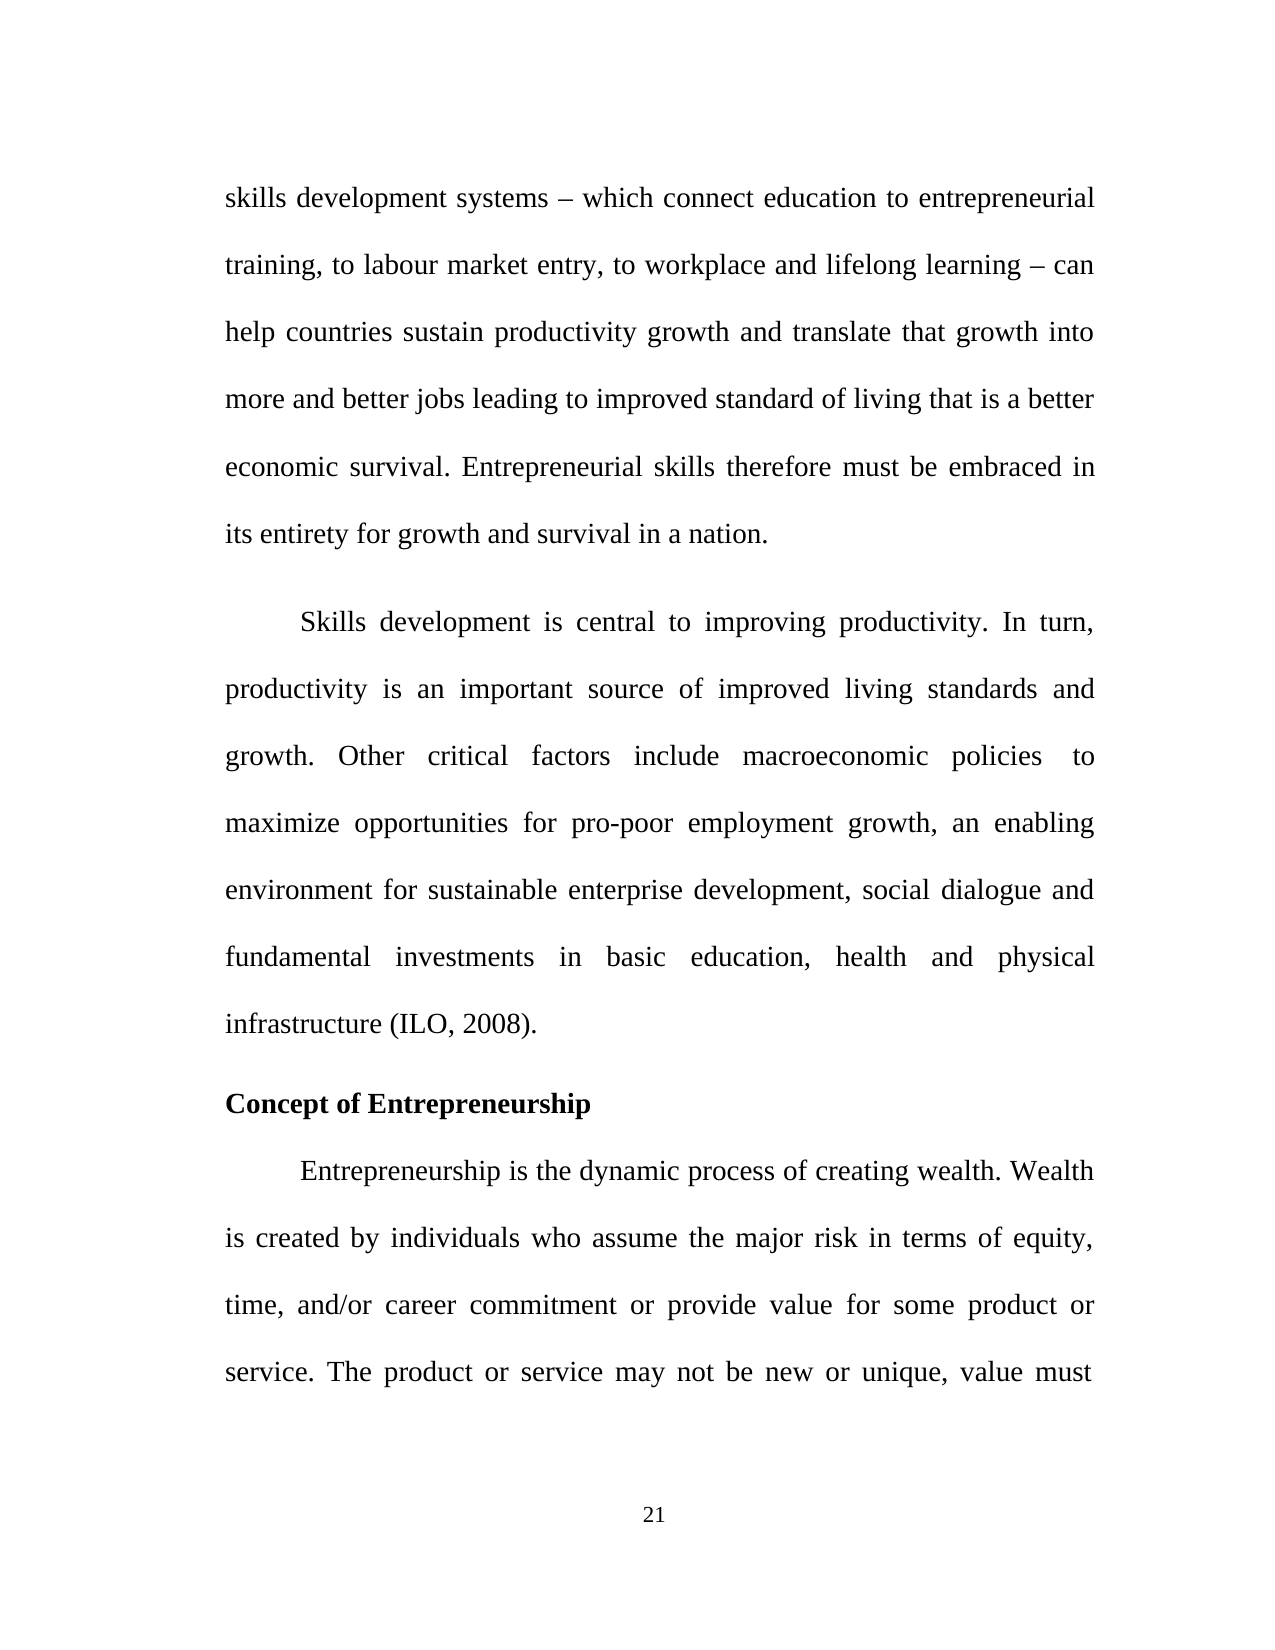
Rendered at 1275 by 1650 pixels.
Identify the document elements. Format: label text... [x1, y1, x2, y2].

text Entrepreneurship is the dynamic process of creating wealth. Wealth is created by individuals who assume the major risk in terms of equity, time, and/or career commitment or provide value for some product or service. The product or service may not be new or unique, value must [225, 1153, 1095, 1388]
text Skills development is central to improving productivity. In turn, productivity is an important source of improved living standards and growth. Other critical factors include macroeconomic policies to maximize opportunities for pro-poor employment growth, an enabling environment for sustainable enterprise development, social dialogue and fundamental investments in basic education, health and physical infrastructure (ILO, 2008). [225, 604, 1095, 1040]
subtitle Concept of Entrepreneurship [225, 1086, 1225, 1120]
text skills development systems – which connect education to entrepreneurial training, to labour market entry, to workplace and lifelong learning – can help countries sustain productivity growth and translate that growth into more and better jobs leading to improved standard of living that is a better economic survival. Entrepreneurial skills therefore must be embraced in its entirety for growth and survival in a nation. [225, 180, 1096, 549]
